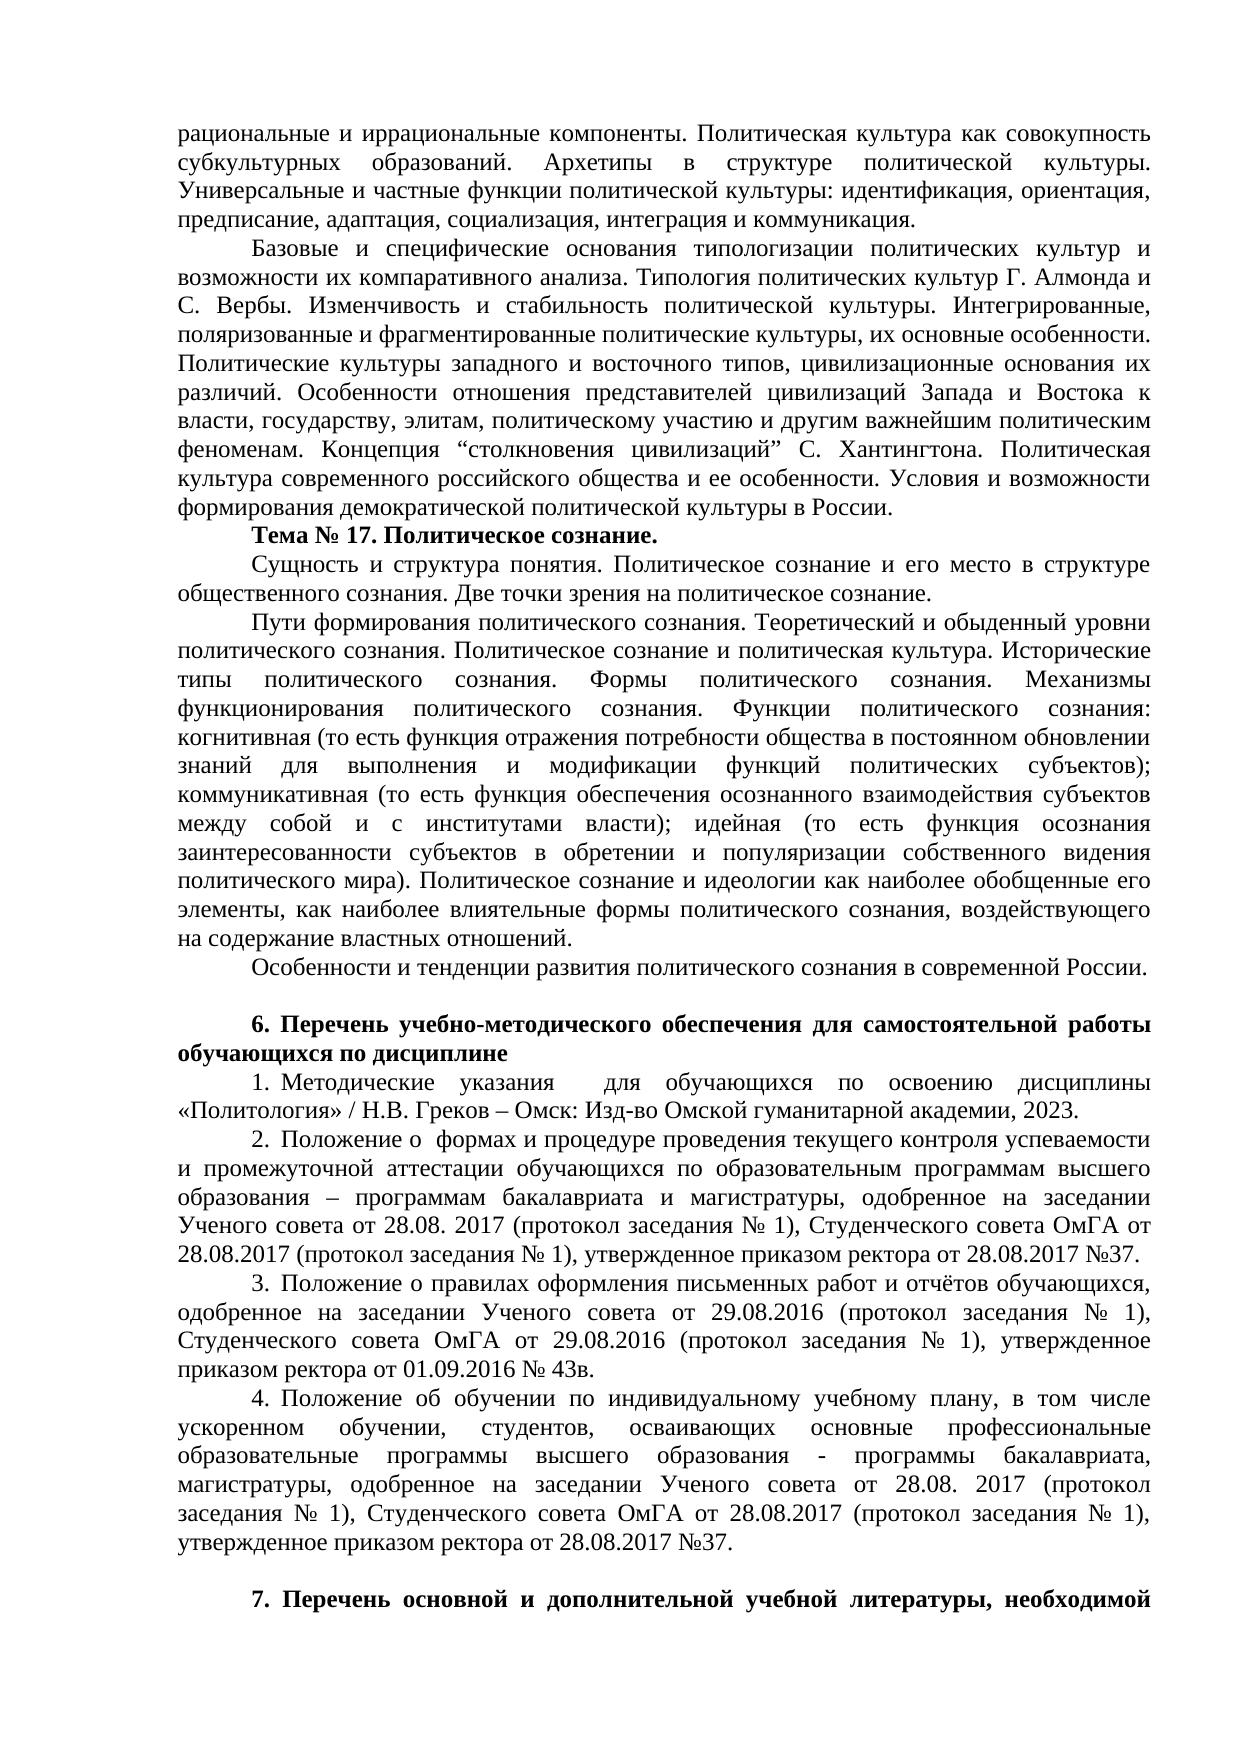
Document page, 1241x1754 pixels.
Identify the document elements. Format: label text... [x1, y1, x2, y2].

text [177, 1584, 1152, 1613]
text Сущность и структура понятия. Политическое сознание и его место в структуре общественного сознания. Две точки зрения на политическое сознание. [177, 549, 1152, 607]
list Положение о правилах оформления письменных работ и отчётов обучающихся, одобренное на заседании Ученого совета от 29.08.2016 (протокол заседания № 1), Студенческого совета ОмГА от 29.08.2016 (протокол заседания № 1), утвержденное приказом ректора от 01.09.2016 № 43в. [177, 1268, 1152, 1383]
list Методические указания для обучающихся по освоению дисциплины «Политология» / Н.В. Греков – Омск: Изд-во Омской гуманитарной академии, 2023. [177, 1067, 1152, 1124]
list Положение об обучении по индивидуальному учебному плану, в том числе ускоренном обучении, студентов, осваивающих основные профессиональные образовательные программы высшего образования - программы бакалавриата, магистратуры, одобренное на заседании Ученого совета от 28.08. 2017 (протокол заседания № 1), Студенческого совета ОмГА от 28.08.2017 (протокол заседания № 1), утвержденное приказом ректора от 28.08.2017 №37. [177, 1383, 1152, 1556]
text 6. Перечень учебно-методического обеспечения для самостоятельной работы обучающихся по дисциплине [177, 1009, 1152, 1067]
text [177, 118, 1152, 233]
text Базовые и специфические основания типологизации политических культур и возможности их компаративного анализа. Типология политических культур Г. Алмонда и С. Вербы. Изменчивость и стабильность политической культуры. Интегрированные, поляризованные и фрагментированные политические культуры, их основные особенности. Политические культуры западного и восточного типов, цивилизационные основания их различий. Особенности отношения представителей цивилизаций Запада и Востока к власти, государству, элитам, политическому участию и другим важнейшим политическим феноменам. Концепция “столкновения цивилизаций” С. Хантингтона. Политическая культура современного российского общества и ее особенности. Условия и возможности формирования демократической политической культуры в России. [177, 233, 1152, 521]
list Положение о формах и процедуре проведения текущего контроля успеваемости и промежуточной аттестации обучающихся по образовательным программам высшего образования – программам бакалавриата и магистратуры, одобренное на заседании Ученого совета от 28.08. 2017 (протокол заседания № 1), Студенческого совета ОмГА от 28.08.2017 (протокол заседания № 1), утвержденное приказом ректора от 28.08.2017 №37. [177, 1124, 1152, 1268]
text Особенности и тенденции развития политического сознания в современной России. [177, 952, 1152, 981]
text Тема № 17. Политическое сознание. [177, 521, 1152, 549]
text Пути формирования политического сознания. Теоретический и обыденный уровни политического сознания. Политическое сознание и политическая культура. Исторические типы политического сознания. Формы политического сознания. Механизмы функционирования политического сознания. Функции политического сознания: когнитивная (то есть функция отражения потребности общества в постоянном обновлении знаний для выполнения и модификации функций политических субъектов); коммуникативная (то есть функция обеспечения осознанного взаимодействия субъектов между собой и с институтами власти); идейная (то есть функция осознания заинтересованности субъектов в обретении и популяризации собственного видения политического мира). Политическое сознание и идеологии как наиболее обобщенные его элементы, как наиболее влиятельные формы политического сознания, воздействующего на содержание властных отношений. [177, 607, 1152, 952]
